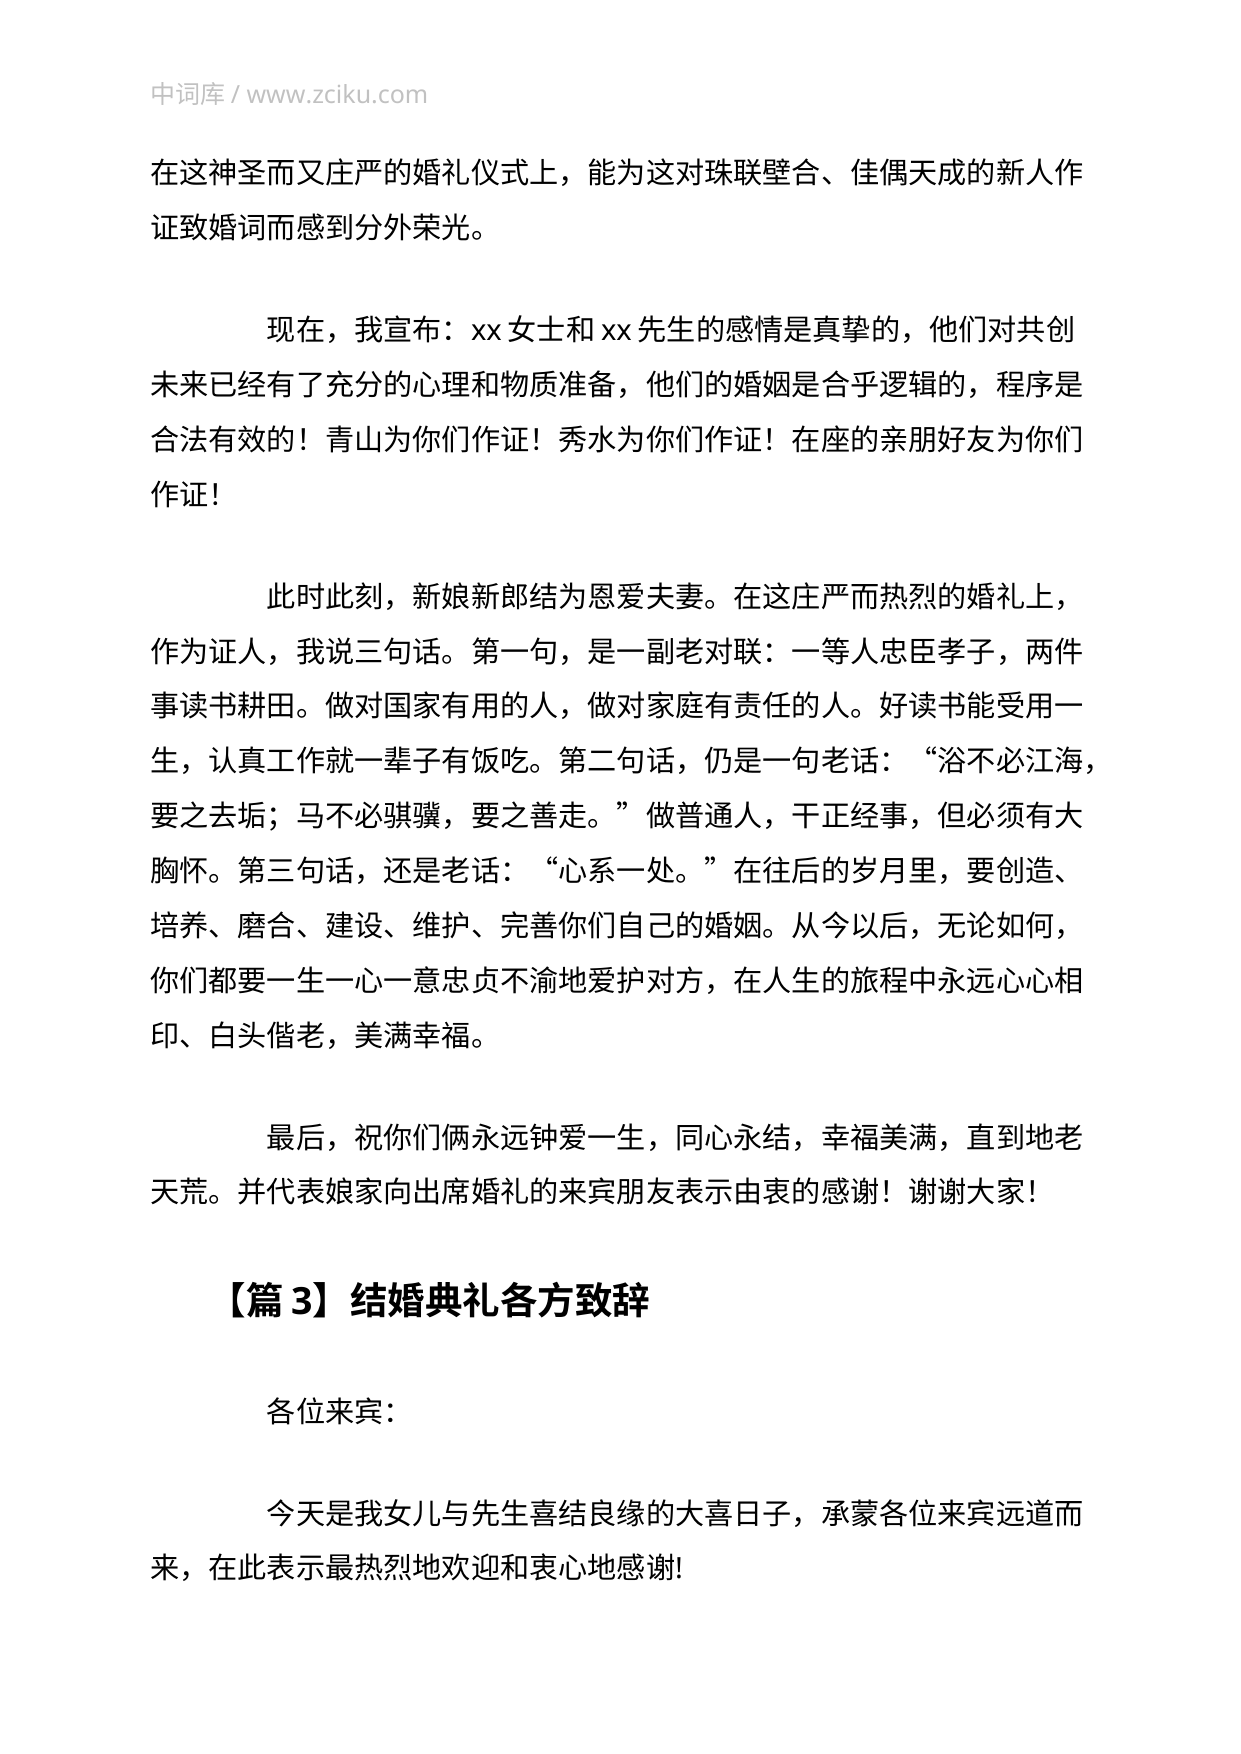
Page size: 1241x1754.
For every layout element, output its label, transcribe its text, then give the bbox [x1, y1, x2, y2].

text 各位来宾： [150, 1388, 1090, 1431]
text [150, 150, 1090, 247]
text 最后，祝你们俩永远钟爱一生，同心永结，幸福美满，直到地老天荒。并代表娘家向出席婚礼的来宾朋友表示由衷的感谢！谢谢大家！ [150, 1114, 1090, 1211]
text 【篇3】结婚典礼各方致辞 [150, 1271, 1090, 1325]
text 此时此刻，新娘新郎结为恩爱夫妻。在这庄严而热烈的婚礼上，作为证人，我说三句话。第一句，是一副老对联：一等人忠臣孝子，两件事读书耕田。做对国家有用的人，做对家庭有责任的人。好读书能受用一生，认真工作就一辈子有饭吃。第二句话，仍是一句老话：“浴不必江海，要之去垢；马不必骐骥，要之善走。”做普通人，干正经事，但必须有大胸怀。第三句话，还是老话：“心系一处。”在往后的岁月里，要创造、培养、磨合、建设、维护、完善你们自己的婚姻。从今以后，无论如何，你们都要一生一心一意忠贞不渝地爱护对方，在人生的旅程中永远心心相印、白头偕老，美满幸福。 [150, 573, 1090, 1055]
text 现在，我宣布：xx女士和xx先生的感情是真挚的，他们对共创未来已经有了充分的心理和物质准备，他们的婚姻是合乎逻辑的，程序是合法有效的！青山为你们作证！秀水为你们作证！在座的亲朋好友为你们作证！ [150, 307, 1090, 514]
text 今天是我女儿与先生喜结良缘的大喜日子，承蒙各位来宾远道而来，在此表示最热烈地欢迎和衷心地感谢! [150, 1490, 1090, 1587]
